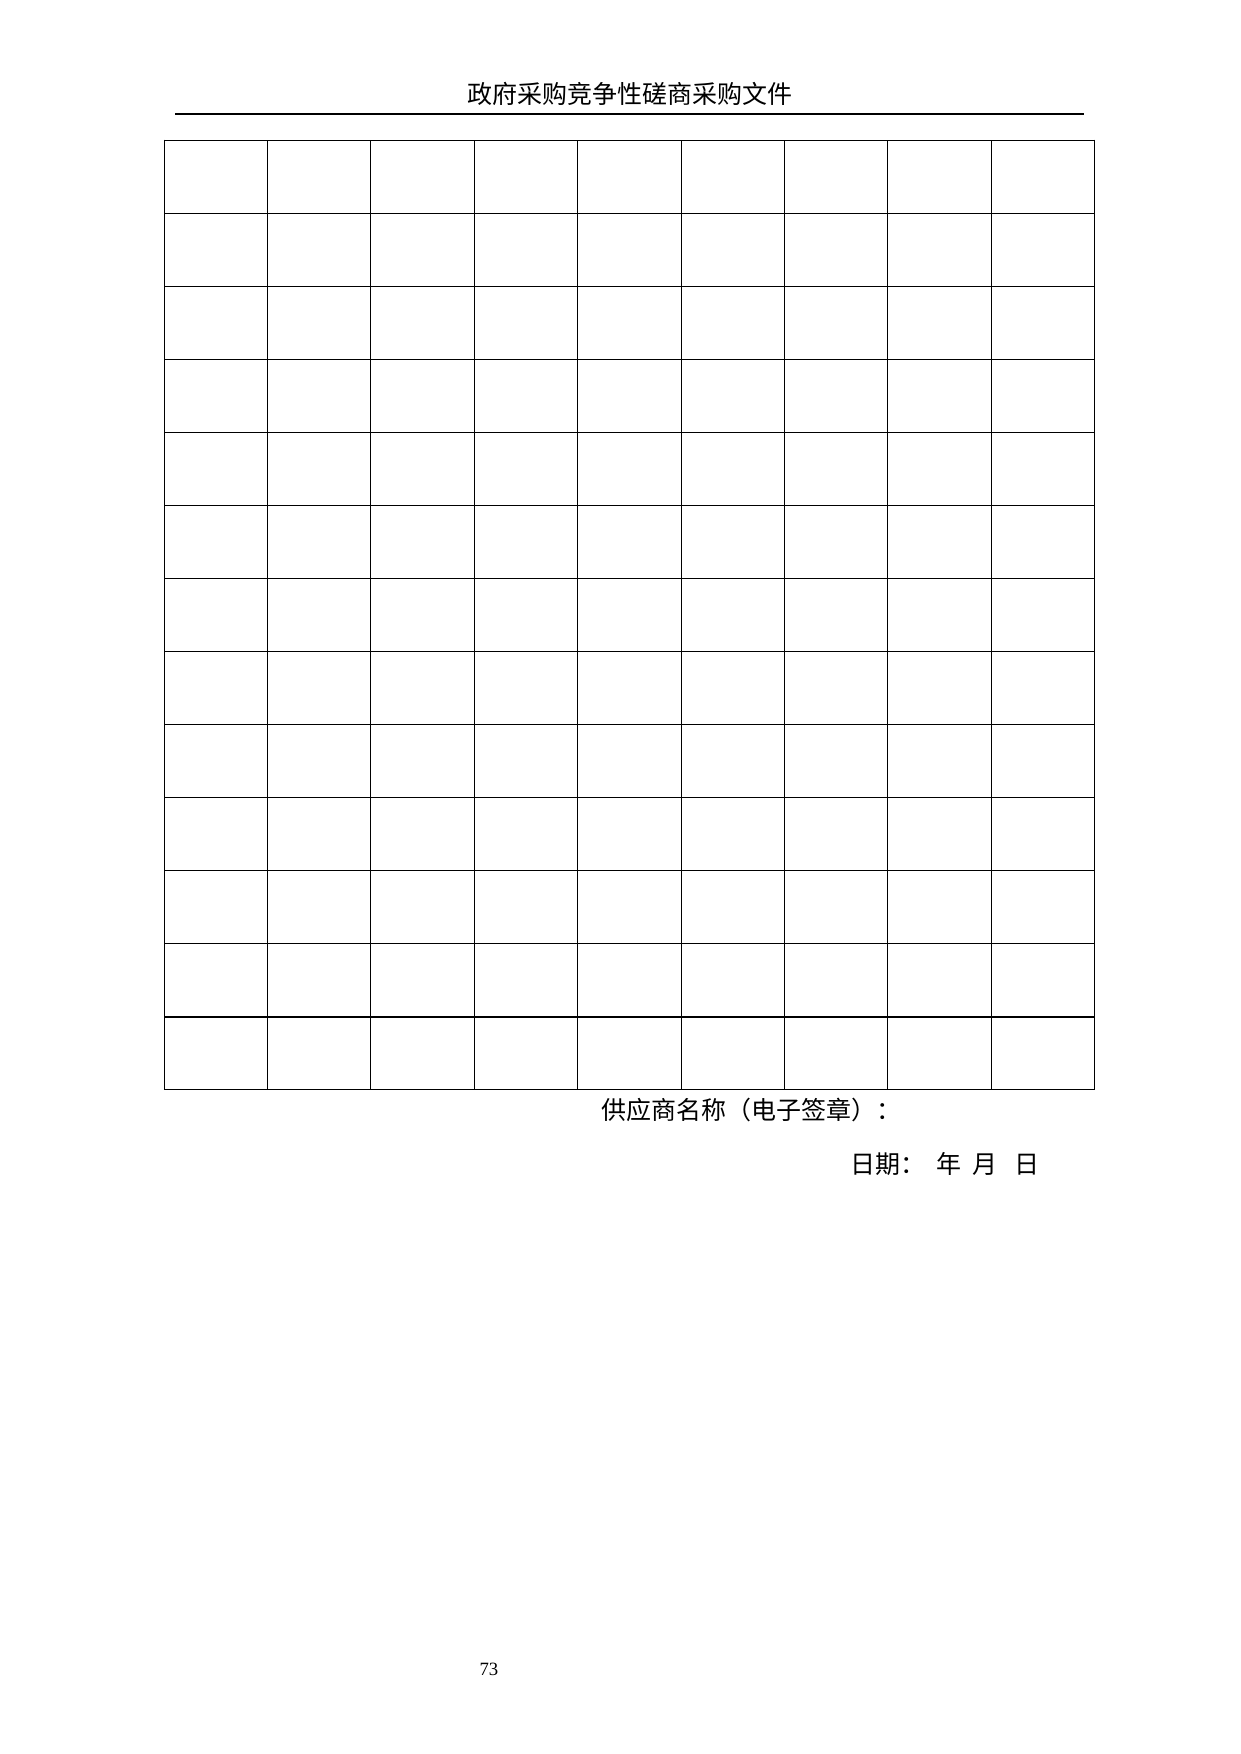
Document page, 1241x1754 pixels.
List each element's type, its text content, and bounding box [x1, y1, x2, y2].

table_cell [165, 798, 267, 870]
table_cell [578, 214, 681, 286]
table_cell [578, 433, 681, 505]
table_cell [475, 506, 577, 578]
table_cell [268, 214, 370, 286]
table_cell [682, 214, 784, 286]
table_cell [371, 944, 474, 1016]
table_cell [578, 141, 681, 213]
table_cell [992, 287, 1094, 359]
table_cell [888, 1018, 991, 1089]
table_cell [165, 360, 267, 432]
table_cell [888, 287, 991, 359]
text 日期： 年 月 日 [175, 1145, 1084, 1181]
table_cell [785, 871, 887, 943]
table_cell [165, 141, 267, 213]
table_cell [785, 433, 887, 505]
table_cell [888, 506, 991, 578]
table_cell [785, 506, 887, 578]
table_cell [682, 725, 784, 797]
table_cell [371, 652, 474, 724]
table_cell [475, 287, 577, 359]
table_cell [785, 725, 887, 797]
table_cell [371, 579, 474, 651]
table_cell [682, 944, 784, 1016]
table_cell [682, 141, 784, 213]
table_cell [682, 506, 784, 578]
table_cell [888, 725, 991, 797]
table_cell [475, 360, 577, 432]
table_cell [268, 579, 370, 651]
table_cell [682, 579, 784, 651]
table_cell [165, 506, 267, 578]
table_cell [268, 944, 370, 1016]
table_cell [371, 214, 474, 286]
table_cell [682, 360, 784, 432]
table_cell [475, 652, 577, 724]
table_cell [371, 871, 474, 943]
table_cell [268, 1018, 370, 1089]
table_cell [888, 652, 991, 724]
table_cell [165, 725, 267, 797]
table_cell [682, 1018, 784, 1089]
table_cell [888, 360, 991, 432]
table_cell [578, 871, 681, 943]
table_cell [888, 579, 991, 651]
table_cell [578, 287, 681, 359]
text 供应商名称（电子签章）： [602, 1090, 1084, 1127]
table_cell [785, 1018, 887, 1089]
table_cell [371, 1018, 474, 1089]
table_cell [888, 214, 991, 286]
table_cell [475, 871, 577, 943]
table_cell [475, 944, 577, 1016]
table_cell [475, 798, 577, 870]
table_cell [578, 798, 681, 870]
table_cell [165, 871, 267, 943]
table_cell [992, 725, 1094, 797]
table_cell [371, 725, 474, 797]
table_cell [888, 944, 991, 1016]
table_cell [578, 652, 681, 724]
table_cell [682, 433, 784, 505]
table_cell [268, 506, 370, 578]
table_cell [992, 360, 1094, 432]
table_cell [475, 214, 577, 286]
table_cell [578, 944, 681, 1016]
table_cell [371, 141, 474, 213]
table_cell [371, 506, 474, 578]
table_cell [785, 944, 887, 1016]
table_cell [165, 433, 267, 505]
table_cell [785, 141, 887, 213]
table_cell [268, 360, 370, 432]
table_cell [371, 287, 474, 359]
table_cell [475, 433, 577, 505]
table_cell [165, 579, 267, 651]
table_cell [785, 214, 887, 286]
table_cell [165, 214, 267, 286]
table_cell [888, 798, 991, 870]
table_cell [165, 1018, 267, 1089]
table_cell [578, 579, 681, 651]
table_cell [268, 725, 370, 797]
table_cell [785, 798, 887, 870]
table_cell [992, 506, 1094, 578]
table_cell [992, 433, 1094, 505]
table_cell [578, 506, 681, 578]
table_cell [268, 433, 370, 505]
table_cell [475, 141, 577, 213]
table_cell [268, 141, 370, 213]
table_cell [578, 725, 681, 797]
table_cell [165, 287, 267, 359]
table_cell [992, 871, 1094, 943]
table_cell [992, 141, 1094, 213]
table_cell [165, 944, 267, 1016]
table_cell [268, 871, 370, 943]
table_cell [371, 798, 474, 870]
table_cell [578, 360, 681, 432]
table_cell [992, 652, 1094, 724]
table_cell [268, 798, 370, 870]
table_cell [992, 1018, 1094, 1089]
table_cell [992, 579, 1094, 651]
table_cell [888, 871, 991, 943]
table_cell [268, 652, 370, 724]
table_cell [682, 871, 784, 943]
table_cell [475, 579, 577, 651]
table_cell [682, 798, 784, 870]
table_cell [888, 433, 991, 505]
table_cell [682, 652, 784, 724]
table_cell [992, 798, 1094, 870]
table_cell [268, 287, 370, 359]
table_cell [785, 652, 887, 724]
table_cell [682, 287, 784, 359]
table_cell [992, 214, 1094, 286]
table_cell [165, 652, 267, 724]
table_cell [992, 944, 1094, 1016]
table_cell [475, 1018, 577, 1089]
table_cell [475, 725, 577, 797]
table_cell [785, 287, 887, 359]
table_cell [371, 433, 474, 505]
table_cell [371, 360, 474, 432]
table_cell [785, 579, 887, 651]
table_cell [785, 360, 887, 432]
table_cell [578, 1018, 681, 1089]
table_cell [888, 141, 991, 213]
